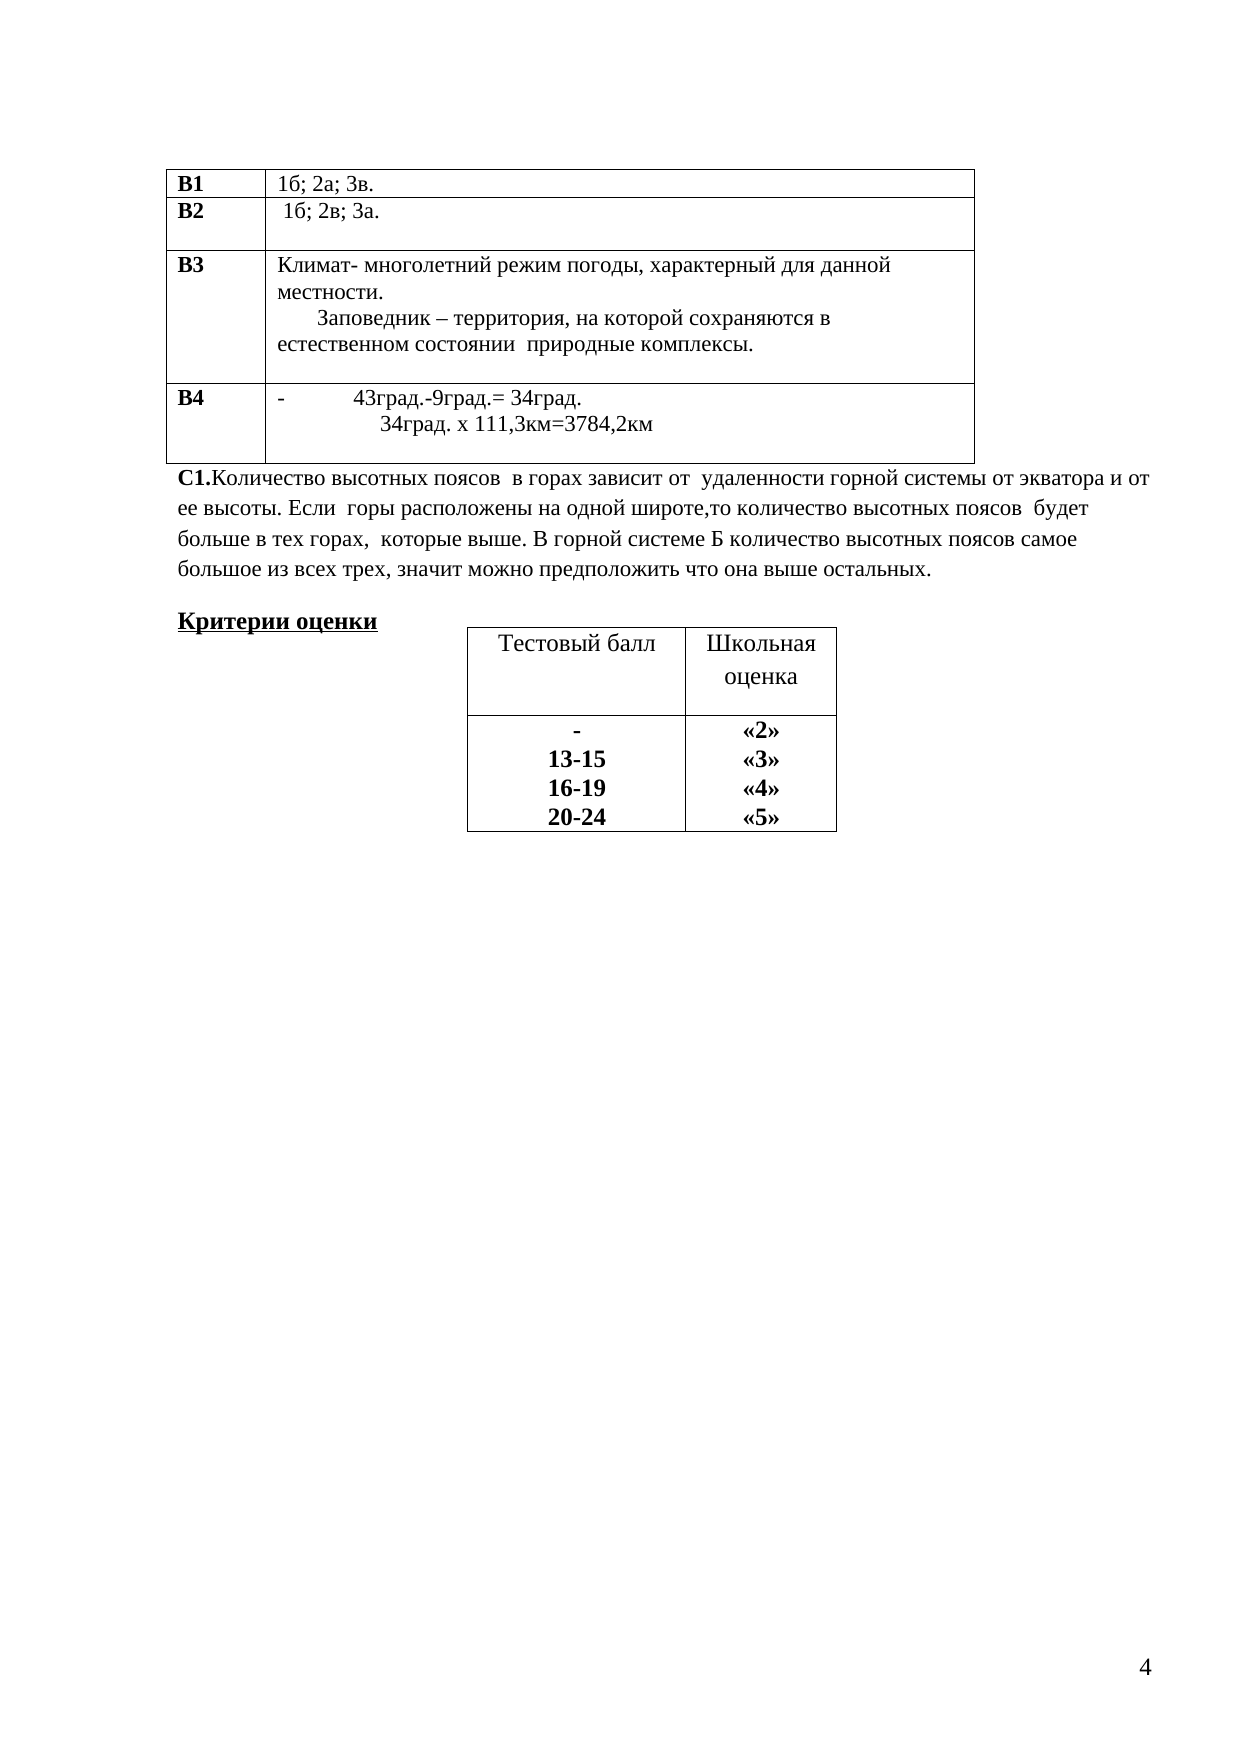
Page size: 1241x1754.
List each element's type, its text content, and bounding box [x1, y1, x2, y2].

table_header Тестовый балл [468, 628, 685, 714]
table_cell В3 [167, 251, 265, 383]
table_cell В2 [167, 198, 265, 250]
table_cell Климат- многолетний режим погоды, характерный для данной местности. Заповедник – территория, на которой сохраняются в естественном состоянии природные комплексы. [266, 251, 974, 383]
table_header В1 [167, 170, 265, 197]
text С1.Количество высотных поясов в горах зависит от удаленности горной системы от экватора и от ее высоты. Если горы расположены на одной широте,то количество высотных поясов будет больше в тех горах, которые выше. В горной системе Б количество высотных поясов самое большое из всех трех, значит можно предположить что она выше остальных. [177, 464, 1152, 581]
table_cell 1б; 2в; 3а. [266, 198, 974, 250]
table_cell «2» «3» «4» «5» [686, 716, 836, 831]
table_header 1б; 2а; 3в. [266, 170, 974, 197]
list Критерии оценки [177, 606, 1152, 635]
table_cell - 43град.-9град.= 34град. 34град. х 111,3км=3784,2км [266, 384, 974, 463]
table_header Школьная оценка [686, 628, 836, 714]
table_cell - 13-15 16-19 20-24 [468, 716, 685, 831]
table_cell В4 [167, 384, 265, 463]
